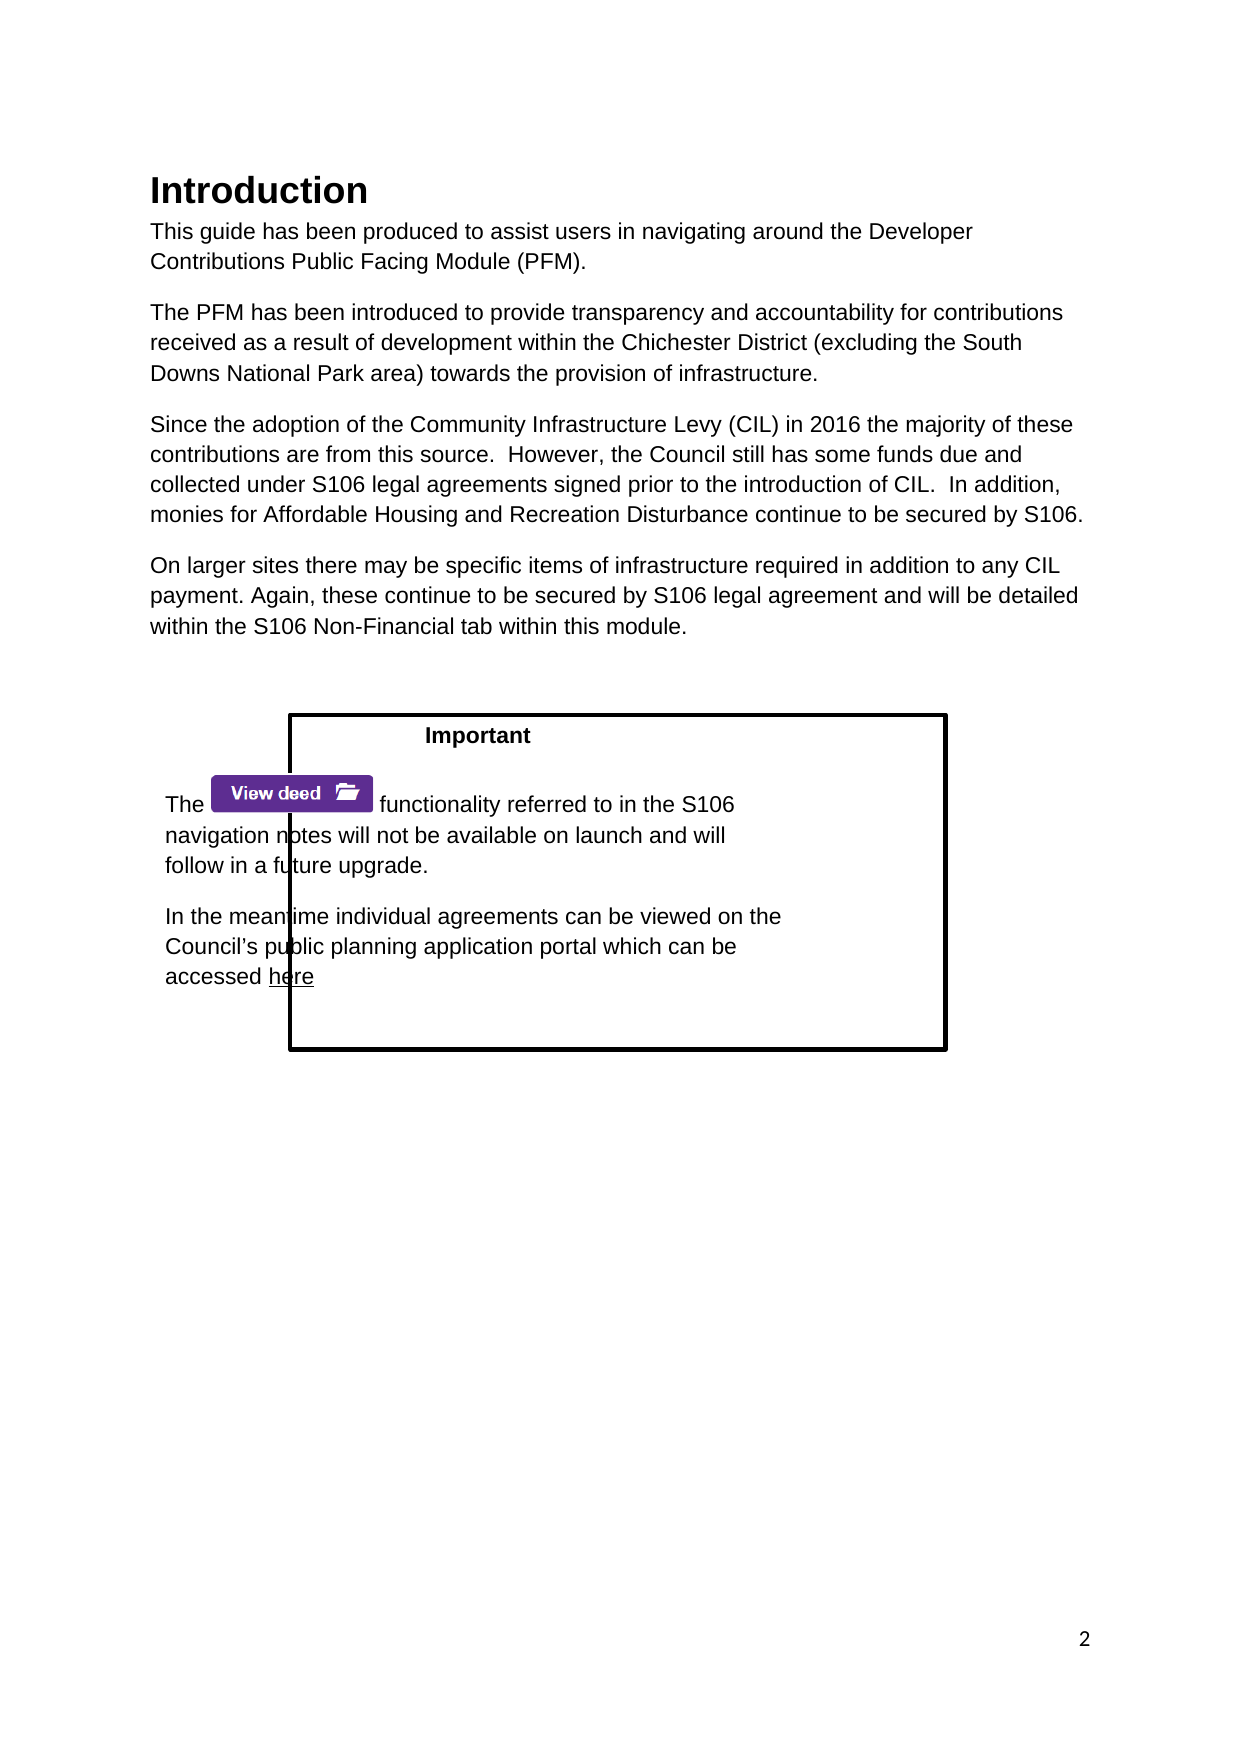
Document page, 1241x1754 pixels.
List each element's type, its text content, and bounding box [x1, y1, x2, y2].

picture [210, 773, 374, 813]
text This guide has been produced to assist users in navigating around the Developer Contributions Public Facing Module (PFM). [150, 218, 1090, 274]
text Since the adoption of the Community Infrastructure Levy (CIL) in 2016 the majority of these contributions are from this source. However, the Council still has some funds due and collected under S106 legal agreements signed prior to the introduction of CIL. In addition, monies for Affordable Housing and Recreation Disturbance continue to be secured by S106. [150, 411, 1090, 527]
text On larger sites there may be specific items of infrastructure required in addition to any CIL payment. Again, these continue to be secured by S106 legal agreement and will be detailed within the S106 Non-Financial tab within this module. [150, 552, 1090, 639]
subtitle Introduction [150, 168, 1090, 211]
text The PFM has been introduced to provide transparency and accountability for contributions received as a result of development within the Chichester District (excluding the South Downs National Park area) towards the provision of infrastructure. [150, 299, 1090, 386]
